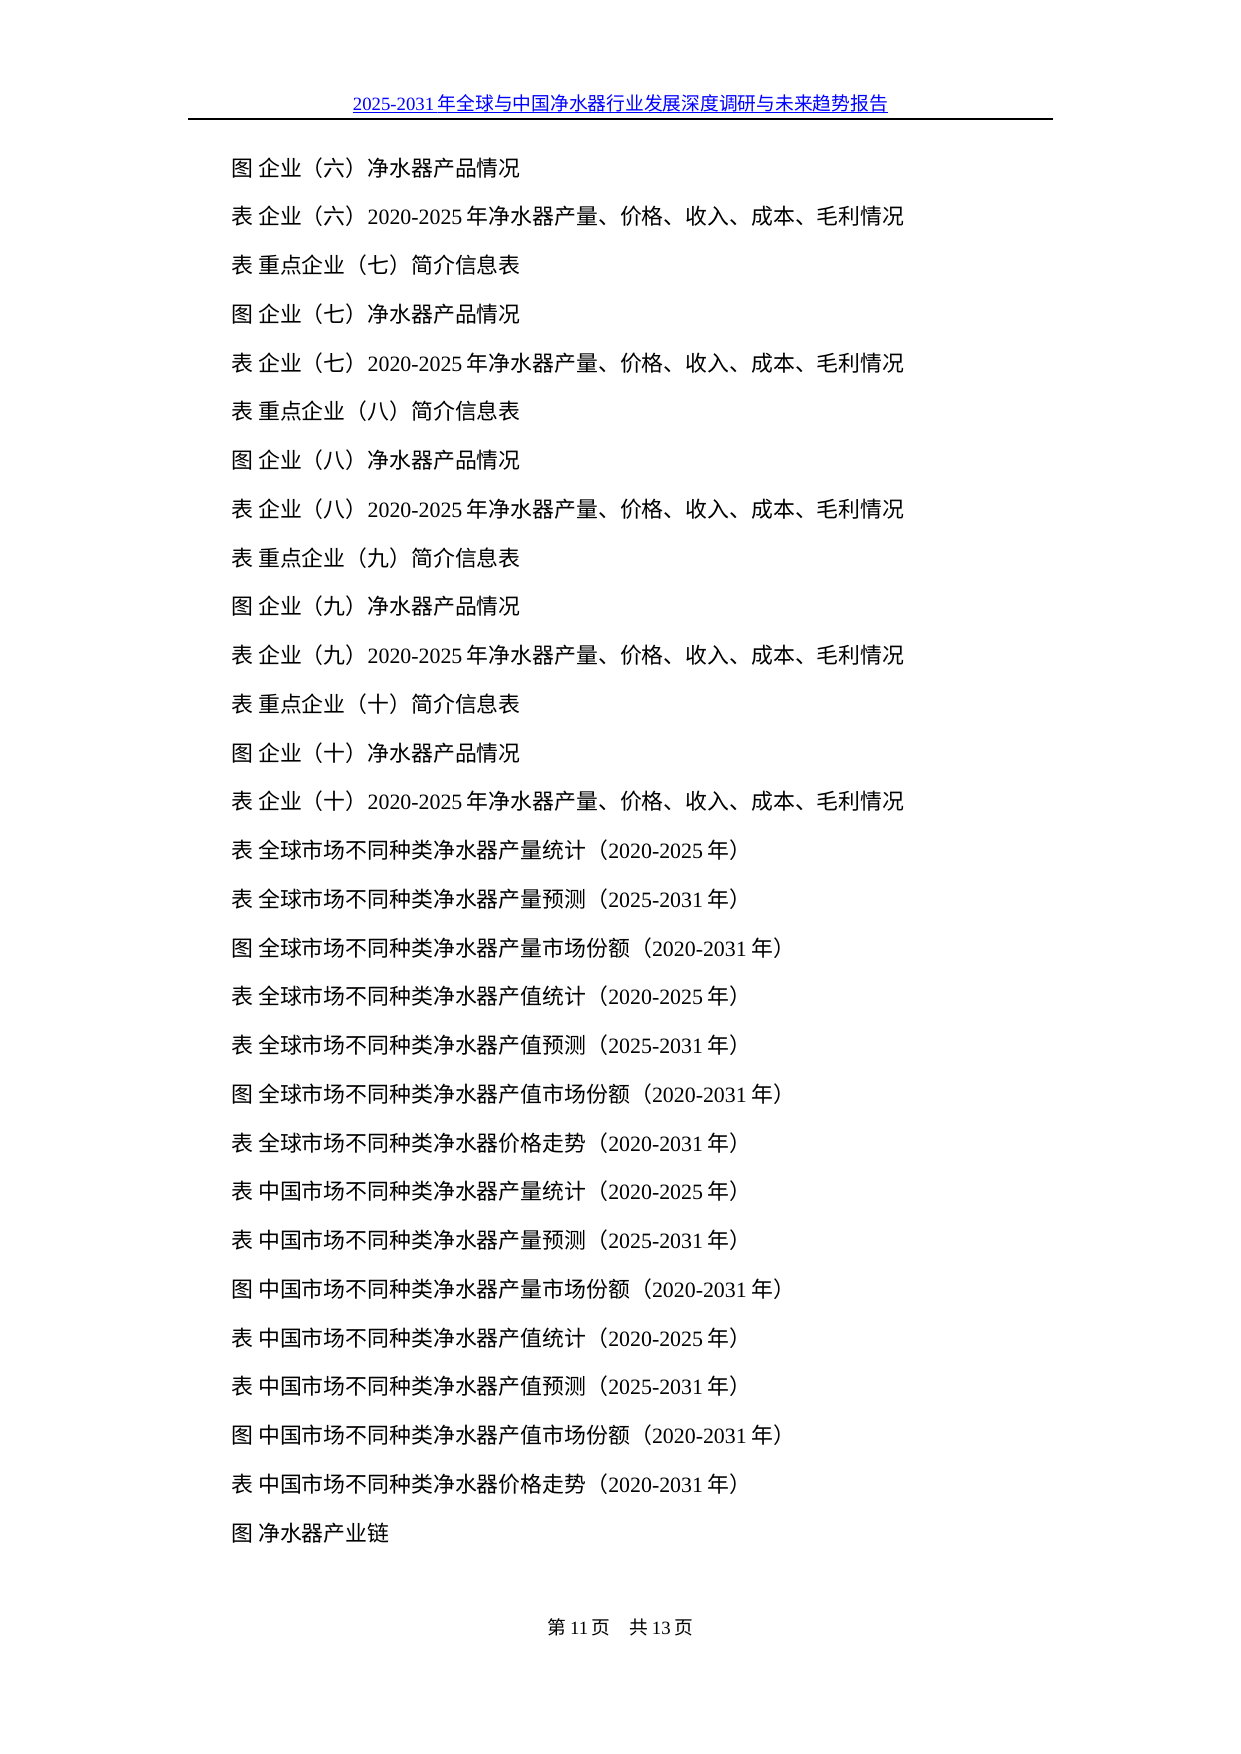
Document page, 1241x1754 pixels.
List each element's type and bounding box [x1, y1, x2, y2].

text [187, 150, 1053, 1548]
